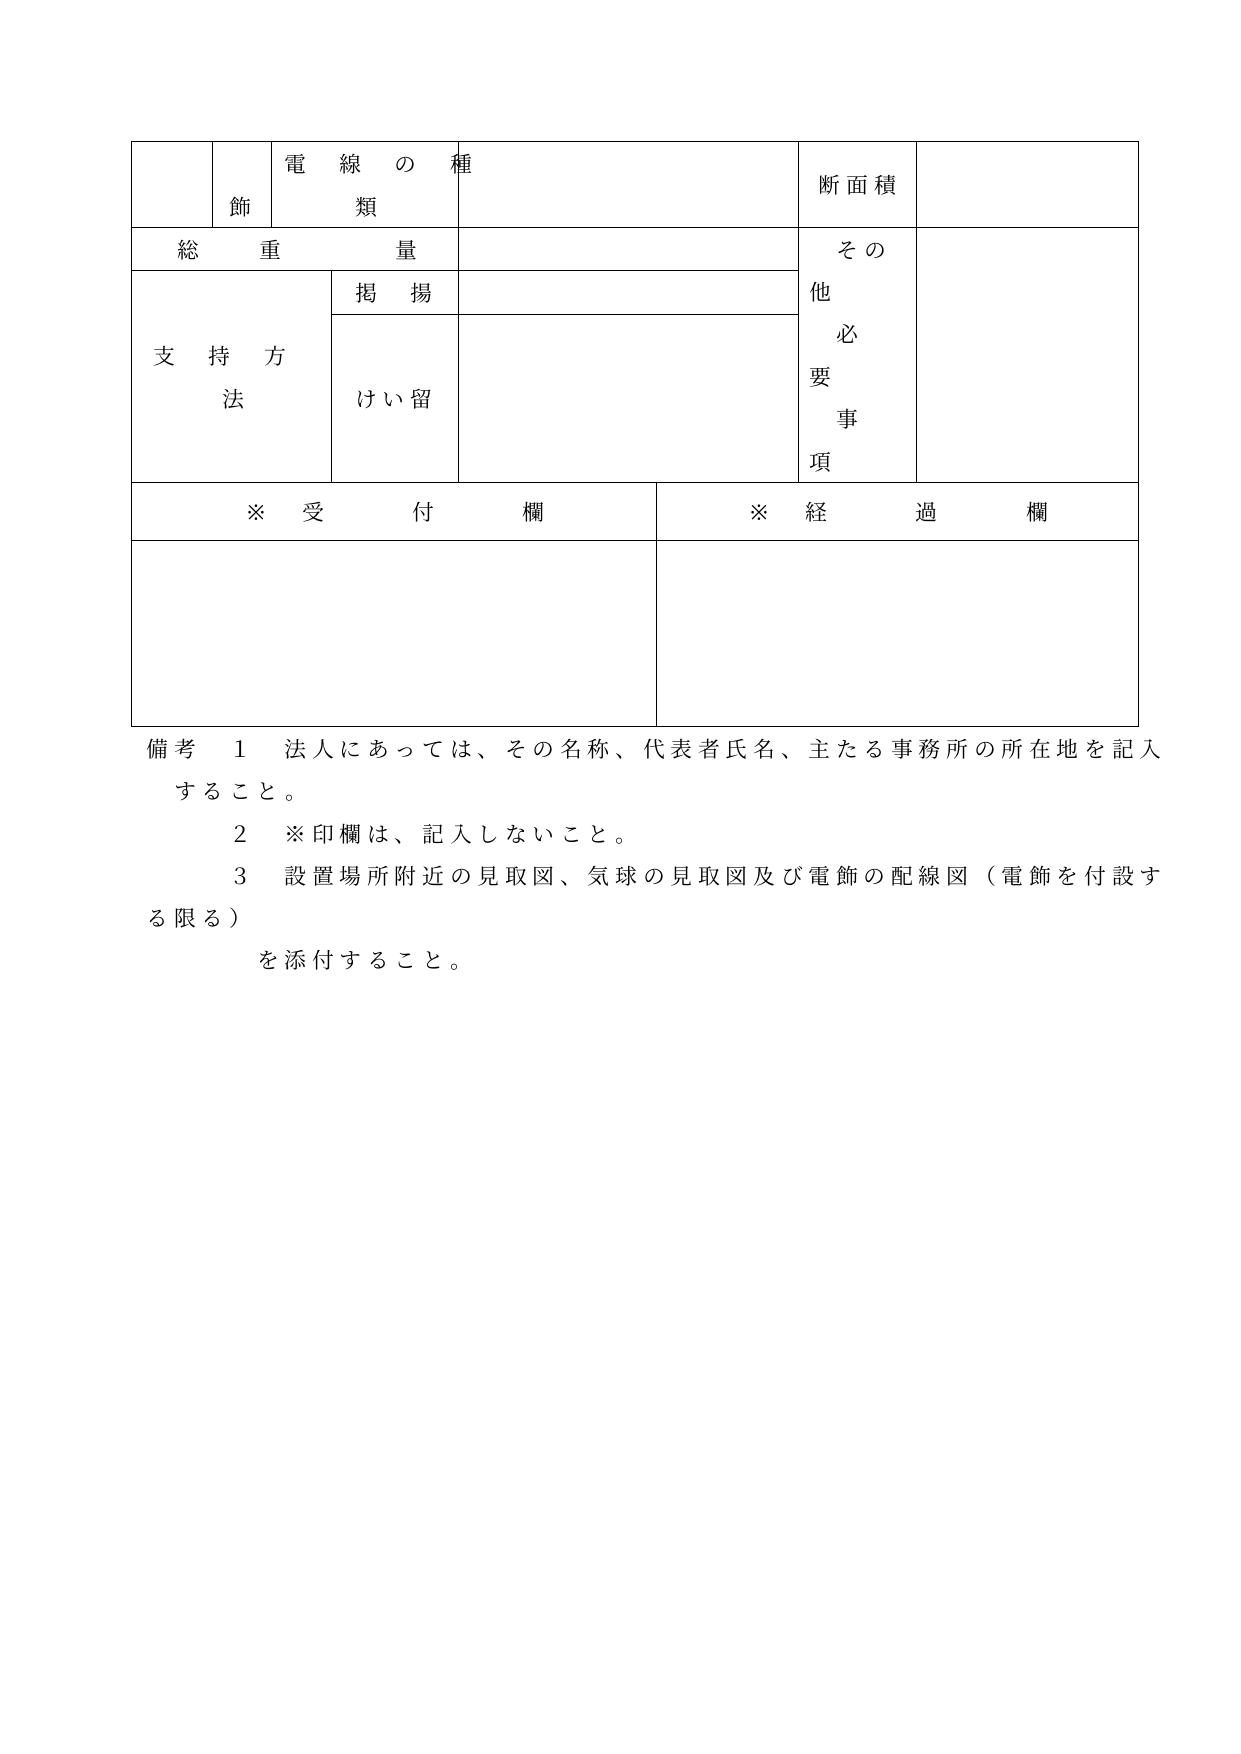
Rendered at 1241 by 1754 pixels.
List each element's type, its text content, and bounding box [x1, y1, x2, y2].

table_cell 断面積 [799, 142, 916, 227]
table_cell [132, 541, 656, 726]
table_cell 電線の種類 [272, 142, 458, 227]
text ２ ※印欄は、記入しないこと。 [132, 811, 1168, 854]
table_cell ※ 受 付 欄 [132, 483, 656, 540]
text を添付すること。 [132, 938, 1168, 981]
table_cell [459, 142, 798, 227]
text 備考 １ 法人にあっては、その名称、代表者氏名、主たる事務所の所在地を記入すること。 [132, 727, 1168, 811]
table_cell [917, 142, 1138, 227]
table_cell けい留 [332, 315, 458, 482]
table_cell 総重量 [132, 228, 458, 270]
table_cell [917, 228, 1138, 482]
table_cell [657, 541, 1138, 726]
table_cell その他 必 要 事 項 [799, 228, 916, 482]
table_cell 掲 揚 [332, 271, 458, 313]
table_cell 電 飾 [213, 142, 271, 227]
table_cell ※ 経 過 欄 [657, 483, 1138, 540]
text ３ 設置場所附近の見取図、気球の見取図及び電飾の配線図（電飾を付設する限る） [132, 854, 1168, 938]
table_cell [459, 315, 798, 482]
table_cell 支持方法 [132, 271, 331, 482]
table_cell [459, 271, 798, 313]
table_cell [459, 228, 798, 270]
